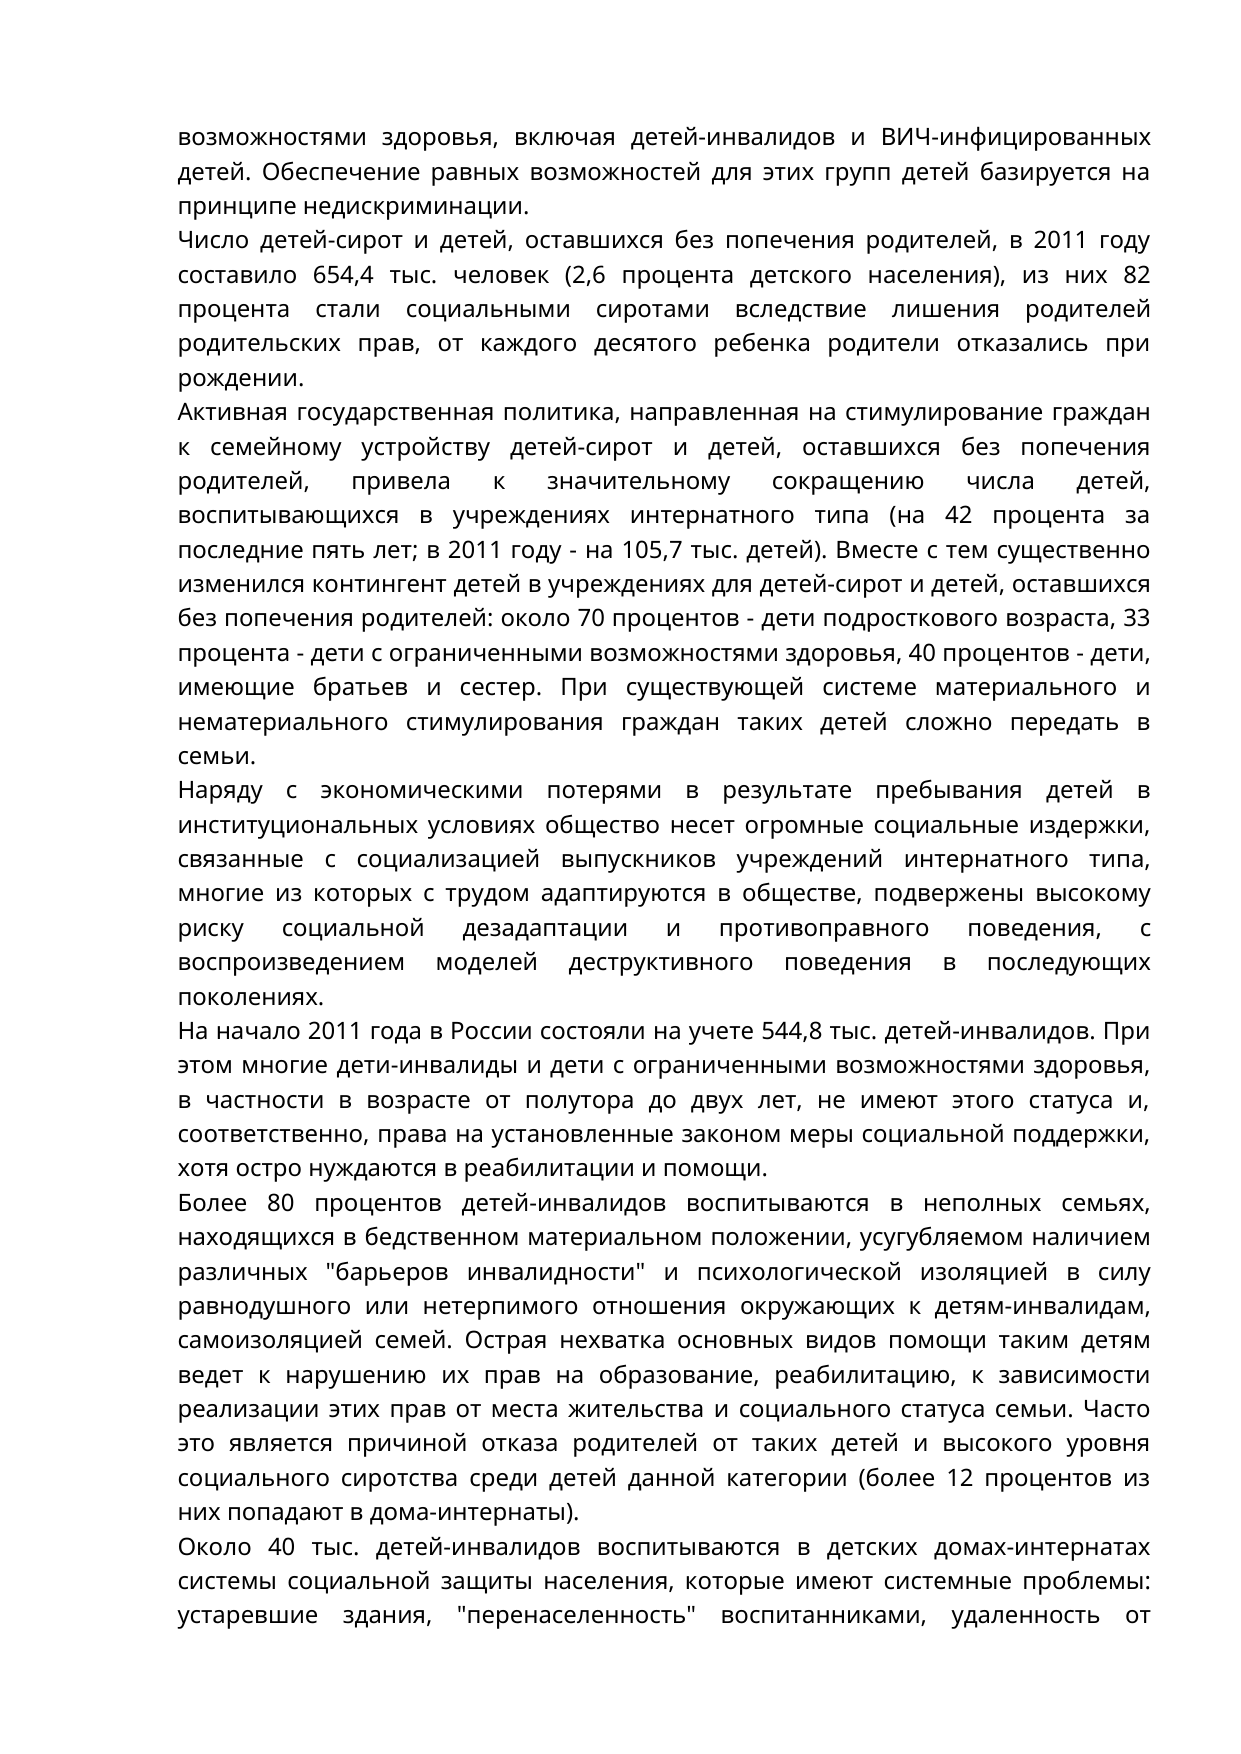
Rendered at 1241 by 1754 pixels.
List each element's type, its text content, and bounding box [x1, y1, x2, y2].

text Активная государственная политика, направленная на стимулирование граждан к семейному устройству детей-сирот и детей, оставшихся без попечения родителей, привела к значительному сокращению числа детей, воспитывающихся в учреждениях интернатного типа (на 42 процента за последние пять лет; в 2011 году - на 105,7 тыс. детей). Вместе с тем существенно изменился контингент детей в учреждениях для детей-сирот и детей, оставшихся без попечения родителей: около 70 процентов - дети подросткового возраста, 33 процента - дети с ограниченными возможностями здоровья, 40 процентов - дети, имеющие братьев и сестер. При существующей системе материального и нематериального стимулирования граждан таких детей сложно передать в семьи. [177, 393, 1152, 771]
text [177, 118, 1152, 221]
text Более 80 процентов детей-инвалидов воспитываются в неполных семьях, находящихся в бедственном материальном положении, усугубляемом наличием различных "барьеров инвалидности" и психологической изоляцией в силу равнодушного или нетерпимого отношения окружающих к детям-инвалидам, самоизоляцией семей. Острая нехватка основных видов помощи таким детям ведет к нарушению их прав на образование, реабилитацию, к зависимости реализации этих прав от места жительства и социального статуса семьи. Часто это является причиной отказа родителей от таких детей и высокого уровня социального сиротства среди детей данной категории (более 12 процентов из них попадают в дома-интернаты). [177, 1184, 1152, 1527]
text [177, 1527, 1152, 1631]
text На начало 2011 года в России состояли на учете 544,8 тыс. детей-инвалидов. При этом многие дети-инвалиды и дети с ограниченными возможностями здоровья, в частности в возрасте от полутора до двух лет, не имеют этого статуса и, соответственно, права на установленные законом меры социальной поддержки, хотя остро нуждаются в реабилитации и помощи. [177, 1012, 1152, 1184]
text Число детей-сирот и детей, оставшихся без попечения родителей, в 2011 году составило 654,4 тыс. человек (2,6 процента детского населения), из них 82 процента стали социальными сиротами вследствие лишения родителей родительских прав, от каждого десятого ребенка родители отказались при рождении. [177, 221, 1152, 393]
text Наряду с экономическими потерями в результате пребывания детей в институциональных условиях общество несет огромные социальные издержки, связанные с социализацией выпускников учреждений интернатного типа, многие из которых с трудом адаптируются в обществе, подвержены высокому риску социальной дезадаптации и противоправного поведения, с воспроизведением моделей деструктивного поведения в последующих поколениях. [177, 771, 1152, 1012]
